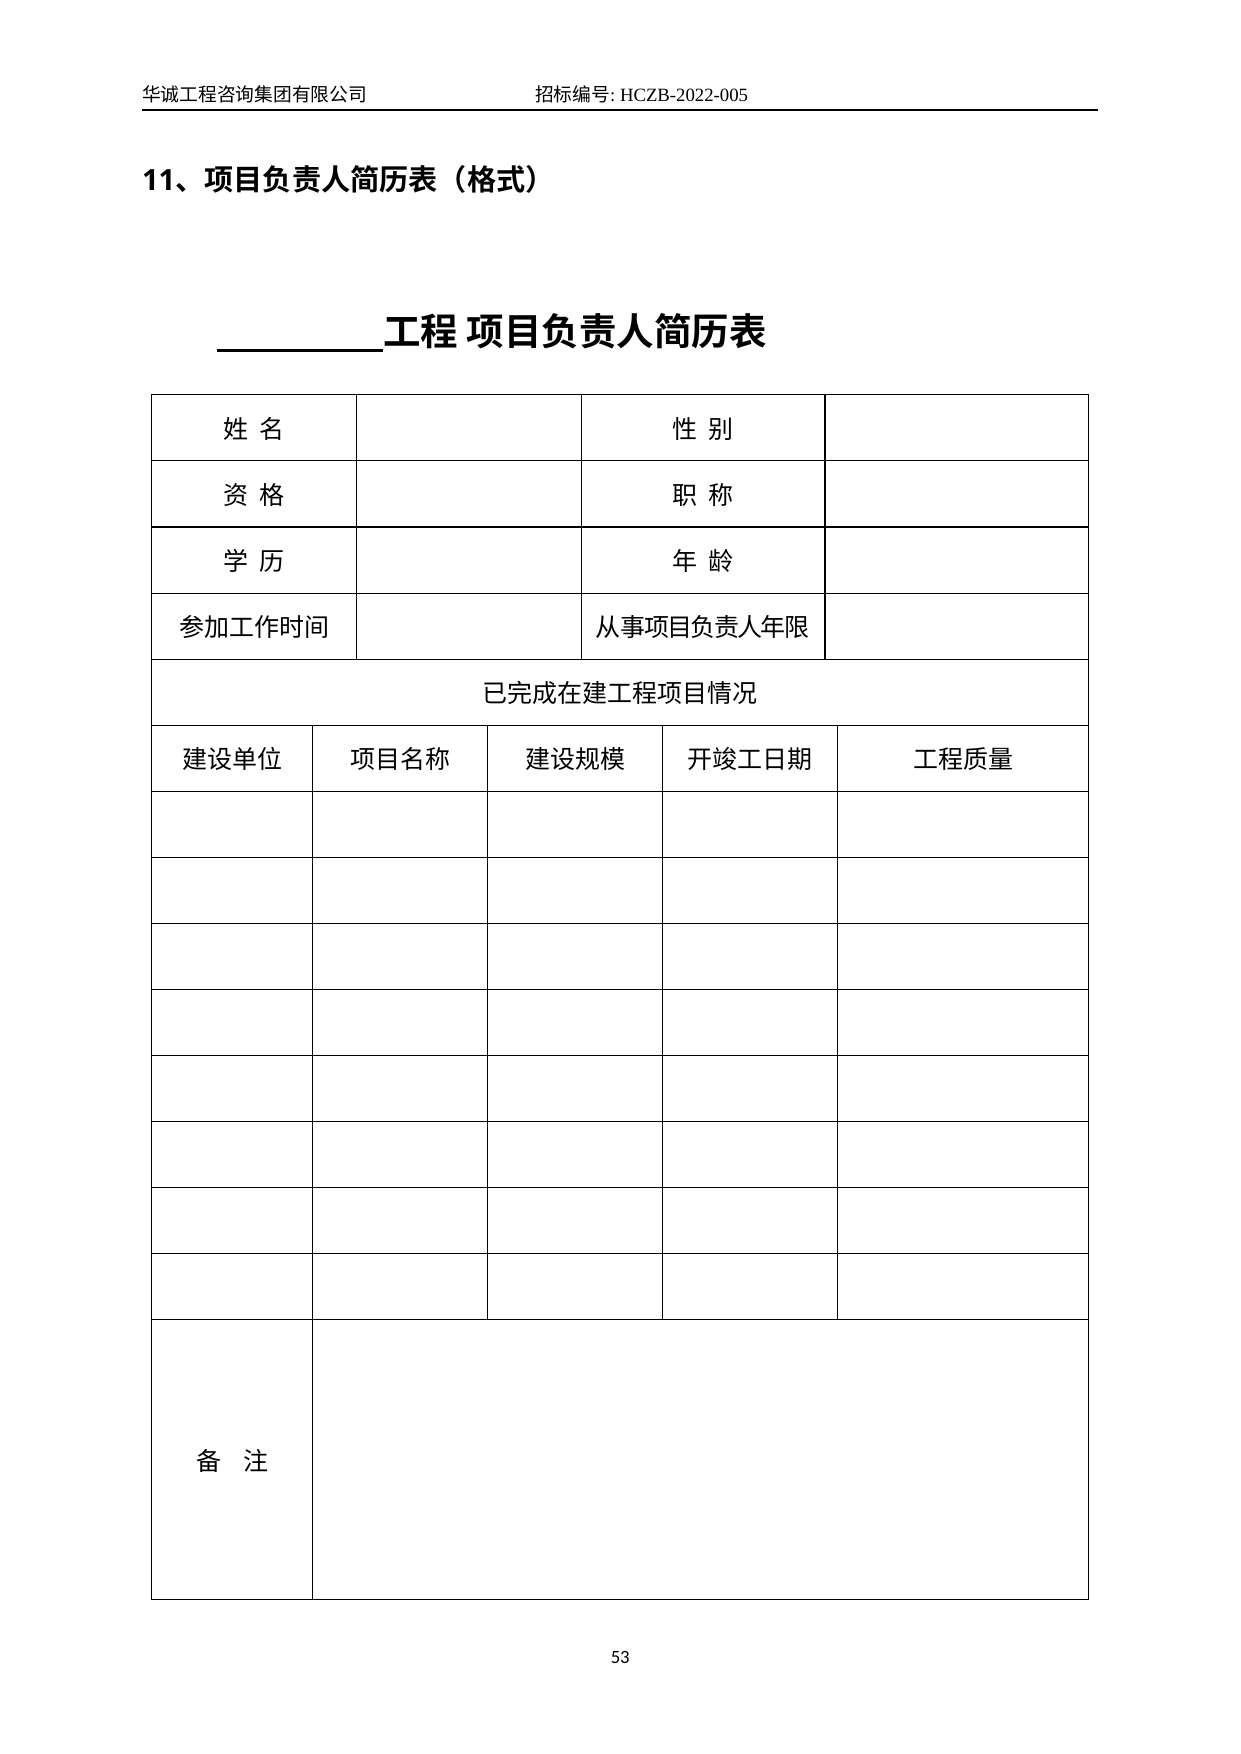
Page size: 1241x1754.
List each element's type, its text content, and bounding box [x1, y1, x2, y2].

table_cell 年 龄 [582, 528, 824, 592]
table_cell [488, 1056, 662, 1121]
table_cell 已完成在建工程项目情况 [152, 660, 1088, 724]
table_cell [313, 990, 487, 1055]
table_cell [826, 461, 1088, 526]
table_cell [663, 990, 837, 1055]
table_header [826, 395, 1088, 460]
table_cell 工程质量 [838, 726, 1088, 791]
table_cell [313, 1254, 487, 1319]
table_cell 从事项目负责人年限 [582, 594, 824, 658]
table_cell 参加工作时间 [152, 594, 356, 658]
table_cell [663, 1254, 837, 1319]
table_cell [663, 1056, 837, 1121]
table_header 姓 名 [152, 395, 356, 460]
table_cell [152, 924, 312, 989]
table_cell [663, 792, 837, 857]
table_cell [826, 528, 1088, 592]
table_cell [838, 1188, 1088, 1253]
table_cell 项目名称 [313, 726, 487, 791]
table_cell [313, 1188, 487, 1253]
table_cell [313, 1122, 487, 1187]
table_cell [488, 858, 662, 923]
table_cell [152, 1122, 312, 1187]
table_cell [488, 1254, 662, 1319]
table_cell [152, 792, 312, 857]
table_cell [838, 792, 1088, 857]
table_cell [357, 594, 581, 658]
table_cell [488, 924, 662, 989]
table_cell [826, 594, 1088, 658]
table_cell 资 格 [152, 461, 356, 526]
table_header 性 别 [582, 395, 824, 460]
table_cell 职 称 [582, 461, 824, 526]
table_cell [663, 1122, 837, 1187]
table_cell [488, 1122, 662, 1187]
table_cell [357, 461, 581, 526]
table_cell 开竣工日期 [663, 726, 837, 791]
table_cell [313, 792, 487, 857]
list 11、项目负责人简历表（格式） [142, 146, 1098, 211]
table_cell [152, 1254, 312, 1319]
table_cell [313, 924, 487, 989]
table_cell [313, 1056, 487, 1121]
text 工程 项目负责人简历表 [142, 297, 1098, 362]
table_cell 备 注 [152, 1320, 312, 1599]
table_cell [838, 1056, 1088, 1121]
table_cell [663, 858, 837, 923]
table_cell [838, 858, 1088, 923]
table_cell 建设规模 [488, 726, 662, 791]
table_cell [313, 858, 487, 923]
table_cell [838, 990, 1088, 1055]
table_cell [663, 1188, 837, 1253]
table_cell [152, 1188, 312, 1253]
table_cell [663, 924, 837, 989]
table_cell [152, 1056, 312, 1121]
table_cell 学 历 [152, 528, 356, 592]
table_cell 建设单位 [152, 726, 312, 791]
table_cell [357, 528, 581, 592]
table_cell [152, 858, 312, 923]
table_header [357, 395, 581, 460]
table_cell [838, 1254, 1088, 1319]
table_cell [313, 1320, 1088, 1599]
table_cell [488, 1188, 662, 1253]
table_cell [838, 924, 1088, 989]
table_cell [488, 990, 662, 1055]
table_cell [152, 990, 312, 1055]
table_cell [488, 792, 662, 857]
table_cell [838, 1122, 1088, 1187]
